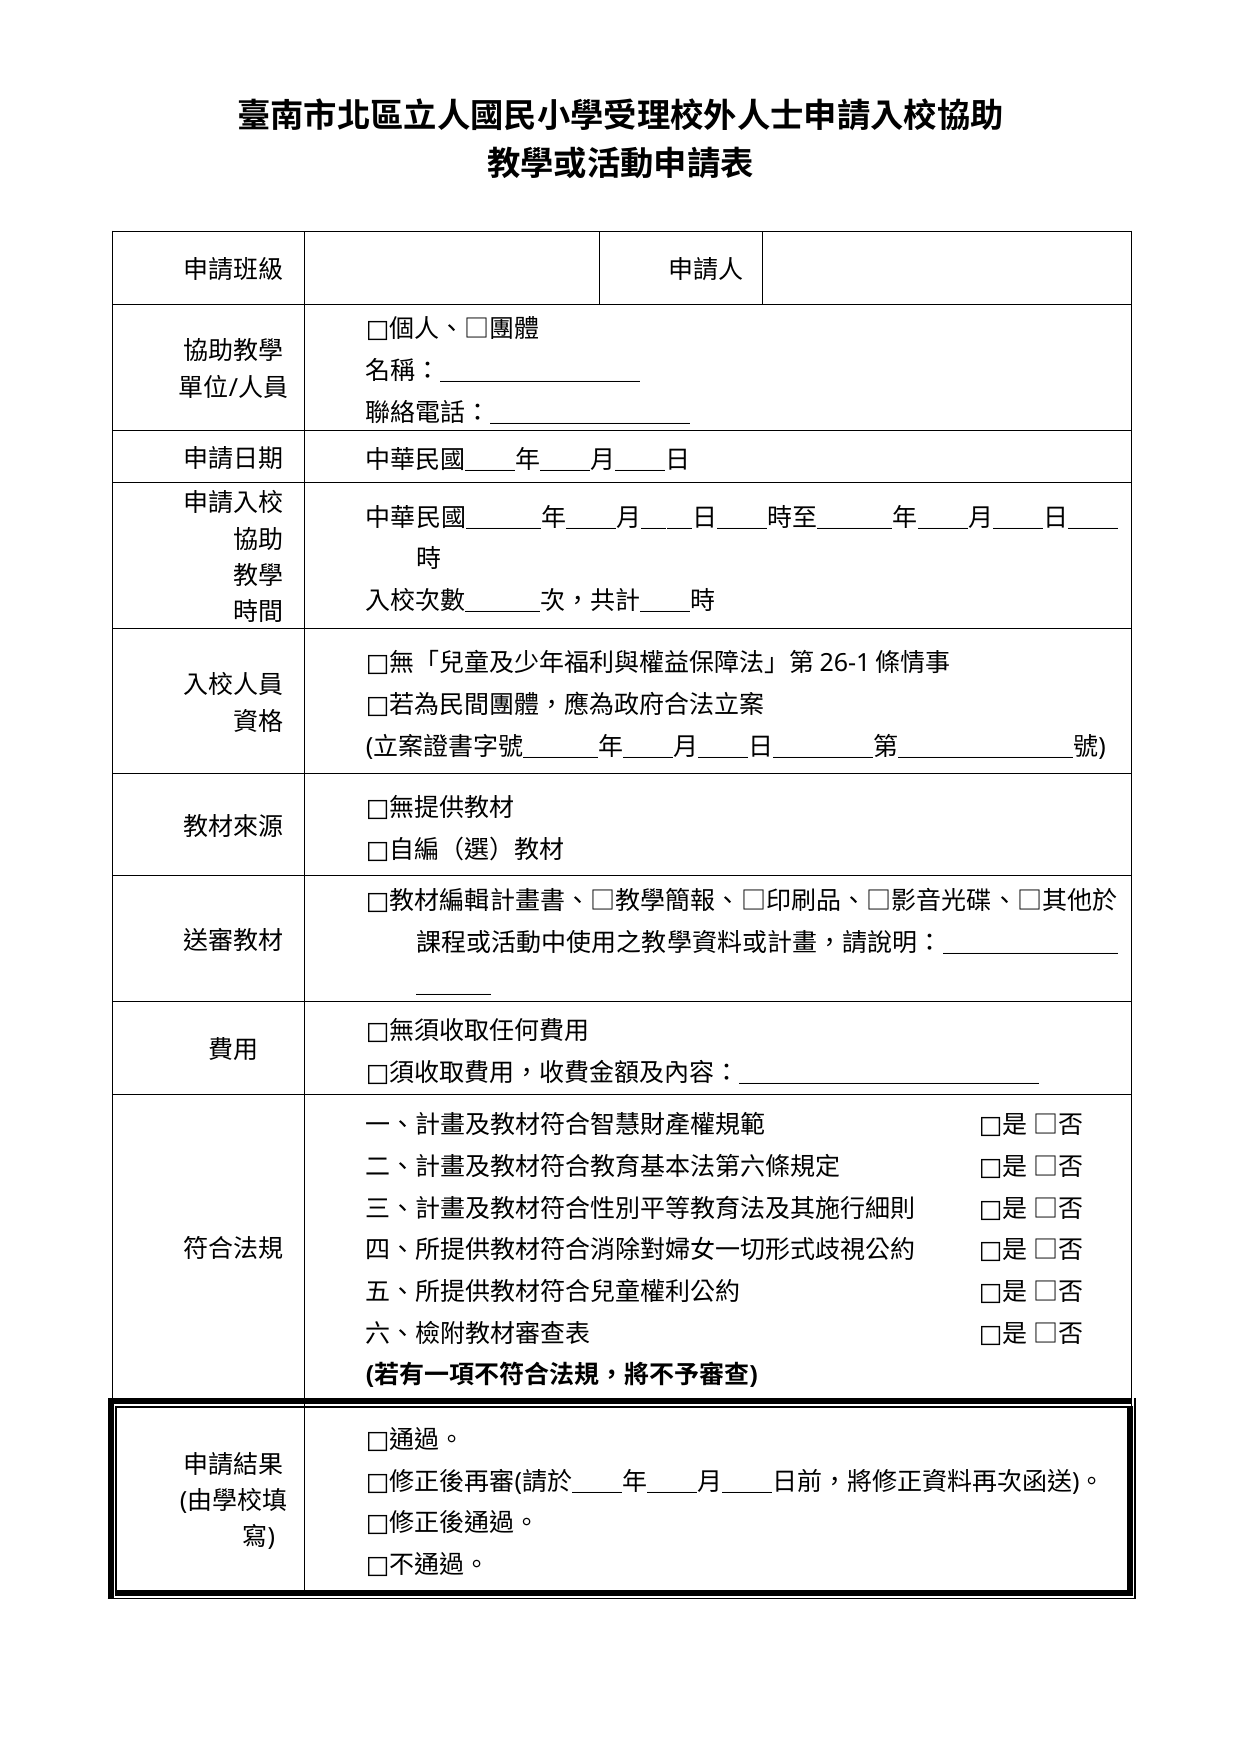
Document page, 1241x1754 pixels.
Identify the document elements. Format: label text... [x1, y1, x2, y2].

table_cell 申請入校協助教學時間 [113, 483, 304, 628]
table_cell □無提供教材 □自編（選）教材 [305, 774, 1131, 875]
table_header [763, 232, 1131, 303]
table_cell 協助教學 單位/人員 [113, 305, 304, 429]
text 教學或活動申請表 [112, 137, 1128, 185]
table_cell 教材來源 [113, 774, 304, 875]
table_cell □通過。 □修正後再審(請於＿＿年＿＿月＿＿日前，將修正資料再次函送)。 □修正後通過。 □不通過。 [305, 1408, 1127, 1590]
table_cell □無須收取任何費用 □須收取費用，收費金額及內容：＿＿＿＿＿＿＿＿＿＿＿＿ [305, 1002, 1131, 1094]
table_cell 費用 [113, 1002, 304, 1094]
table_cell 申請結果 (由學校填寫) [117, 1408, 304, 1590]
table_cell 中華民國＿＿＿年＿＿月＿＿日＿＿時至＿＿＿年＿＿月＿＿日＿＿時 入校次數＿＿＿次，共計＿＿時 [305, 483, 1131, 628]
table_cell 入校人員資格 [113, 629, 304, 773]
table_header [305, 232, 599, 303]
table_cell 一、計畫及教材符合智慧財產權規範 □是 □否 二、計畫及教材符合教育基本法第六條規定 □是 □否 三、計畫及教材符合性別平等教育法及其施行細則 □是 □否 四、所提供教材符合消除對婦女一切形式歧視公約 □是 □否 五、所提供教材符合兒童權利公約 □是 □否 六、檢附教材審查表 □是 □否 (若有一項不符合法規，將不予審查) [305, 1095, 1131, 1398]
table_header 申請人 [600, 232, 762, 303]
text 臺南市北區立人國民小學受理校外人士申請入校協助 [112, 89, 1128, 137]
table_cell 符合法規 [113, 1095, 304, 1398]
table_cell 申請日期 [113, 431, 304, 482]
table_cell □無「兒童及少年福利與權益保障法」第26-1條情事 □若為民間團體，應為政府合法立案 (立案證書字號＿＿＿年＿＿月＿＿日＿＿＿＿第＿＿＿＿＿＿＿號) [305, 629, 1131, 773]
table_cell □教材編輯計畫書、□教學簡報、□印刷品、□影音光碟、□其他於課程或活動中使用之教學資料或計畫，請說明：＿＿＿＿＿＿＿＿＿＿ [305, 876, 1131, 1001]
table_cell □個人、□團體 名稱：＿＿＿＿＿＿＿＿ 聯絡電話：＿＿＿＿＿＿＿＿ [305, 305, 1131, 429]
table_cell 中華民國＿＿年＿＿月＿＿日 [305, 431, 1131, 482]
table_cell 送審教材 [113, 876, 304, 1001]
table_header 申請班級 [113, 232, 304, 303]
